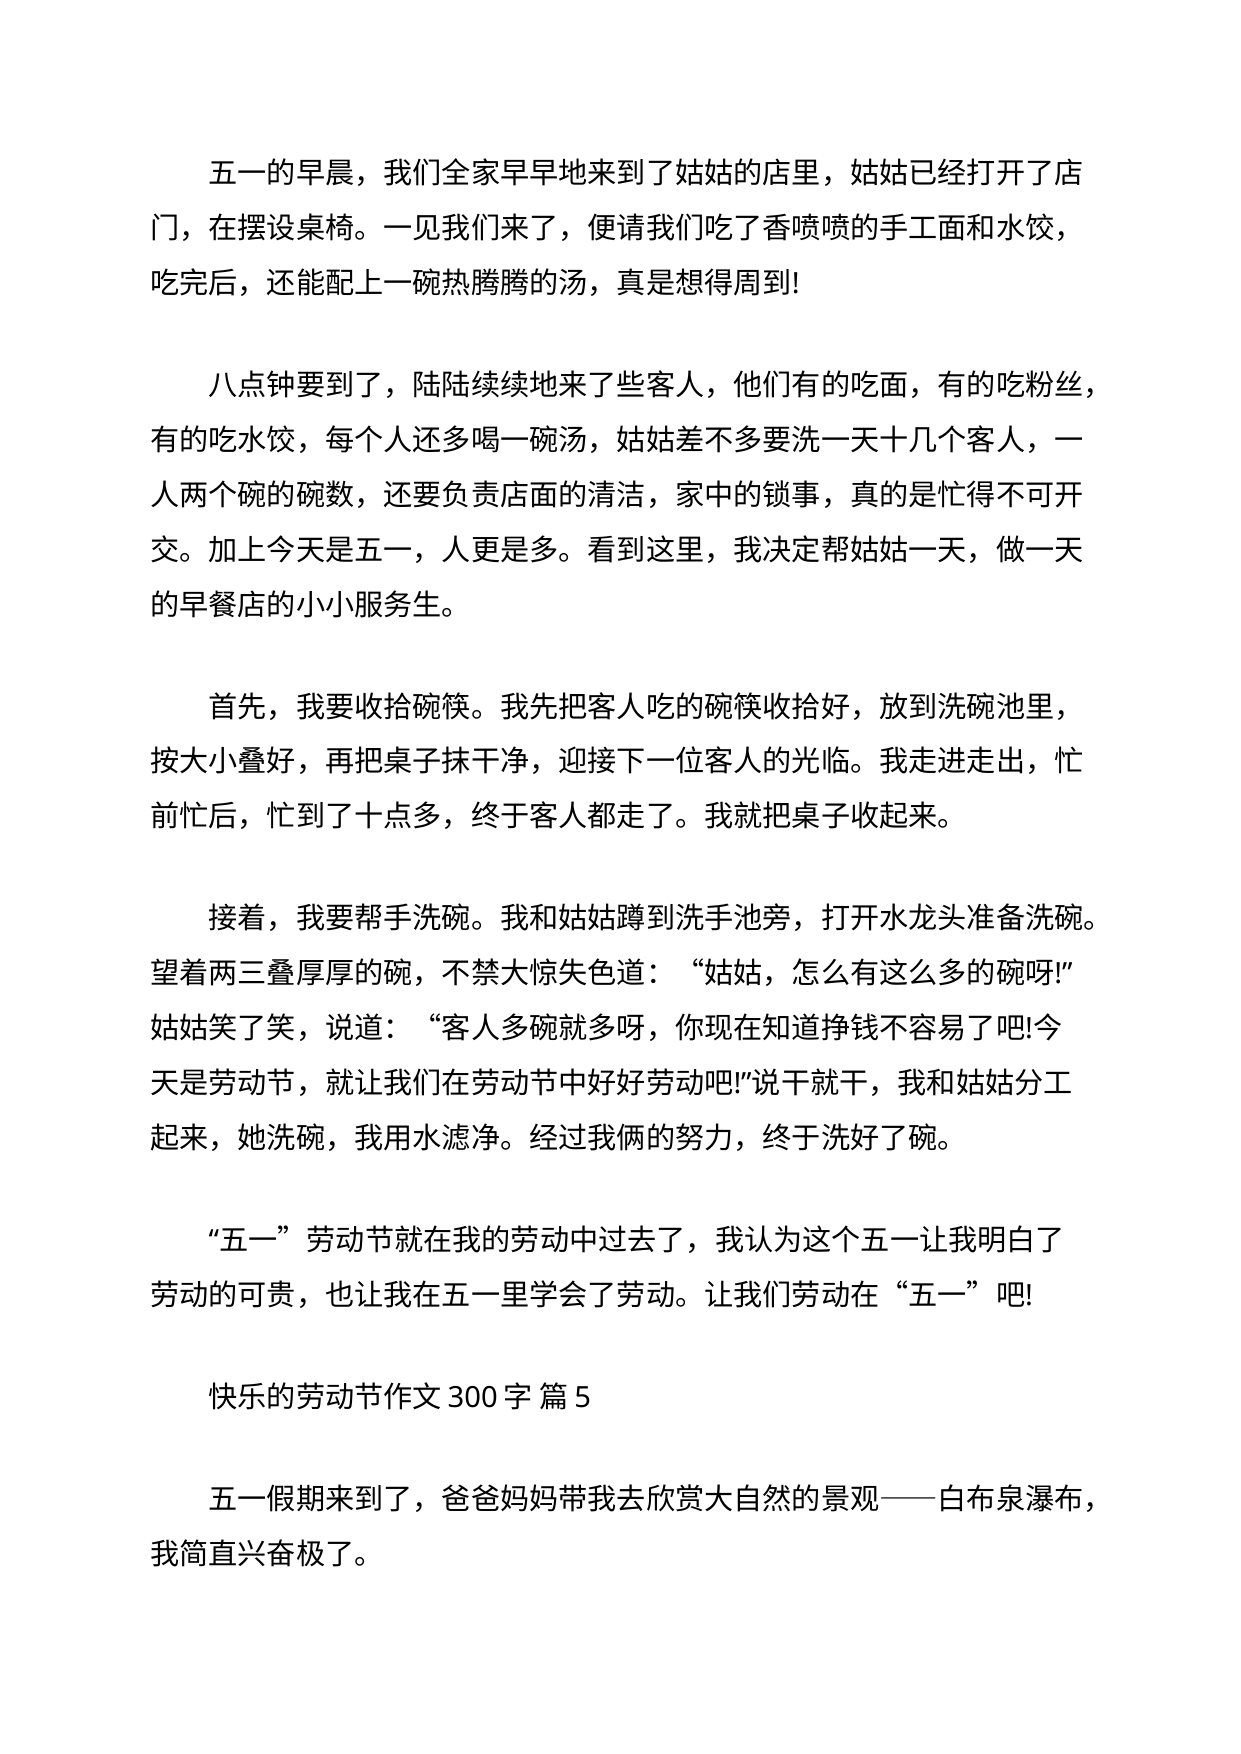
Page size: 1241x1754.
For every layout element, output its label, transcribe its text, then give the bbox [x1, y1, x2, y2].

text 八点钟要到了，陆陆续续地来了些客人，他们有的吃面，有的吃粉丝，有的吃水饺，每个人还多喝一碗汤，姑姑差不多要洗一天十几个客人，一人两个碗的碗数，还要负责店面的清洁，家中的锁事，真的是忙得不可开交。加上今天是五一，人更是多。看到这里，我决定帮姑姑一天，做一天的早餐店的小小服务生。 [150, 362, 1090, 624]
text 接着，我要帮手洗碗。我和姑姑蹲到洗手池旁，打开水龙头准备洗碗。望着两三叠厚厚的碗，不禁大惊失色道：“姑姑，怎么有这么多的碗呀!”姑姑笑了笑，说道：“客人多碗就多呀，你现在知道挣钱不容易了吧!今天是劳动节，就让我们在劳动节中好好劳动吧!”说干就干，我和姑姑分工起来，她洗碗，我用水滤净。经过我俩的努力，终于洗好了碗。 [150, 895, 1090, 1157]
text 五一的早晨，我们全家早早地来到了姑姑的店里，姑姑已经打开了店门，在摆设桌椅。一见我们来了，便请我们吃了香喷喷的手工面和水饺，吃完后，还能配上一碗热腾腾的汤，真是想得周到! [150, 150, 1090, 302]
text “五一”劳动节就在我的劳动中过去了，我认为这个五一让我明白了劳动的可贵，也让我在五一里学会了劳动。让我们劳动在“五一”吧! [150, 1216, 1090, 1314]
text 首先，我要收拾碗筷。我先把客人吃的碗筷收拾好，放到洗碗池里，按大小叠好，再把桌子抹干净，迎接下一位客人的光临。我走进走出，忙前忙后，忙到了十点多，终于客人都走了。我就把桌子收起来。 [150, 683, 1090, 835]
text 快乐的劳动节作文300字 篇5 [150, 1373, 1090, 1416]
text 五一假期来到了，爸爸妈妈带我去欣赏大自然的景观——白布泉瀑布，我简直兴奋极了。 [150, 1475, 1090, 1572]
